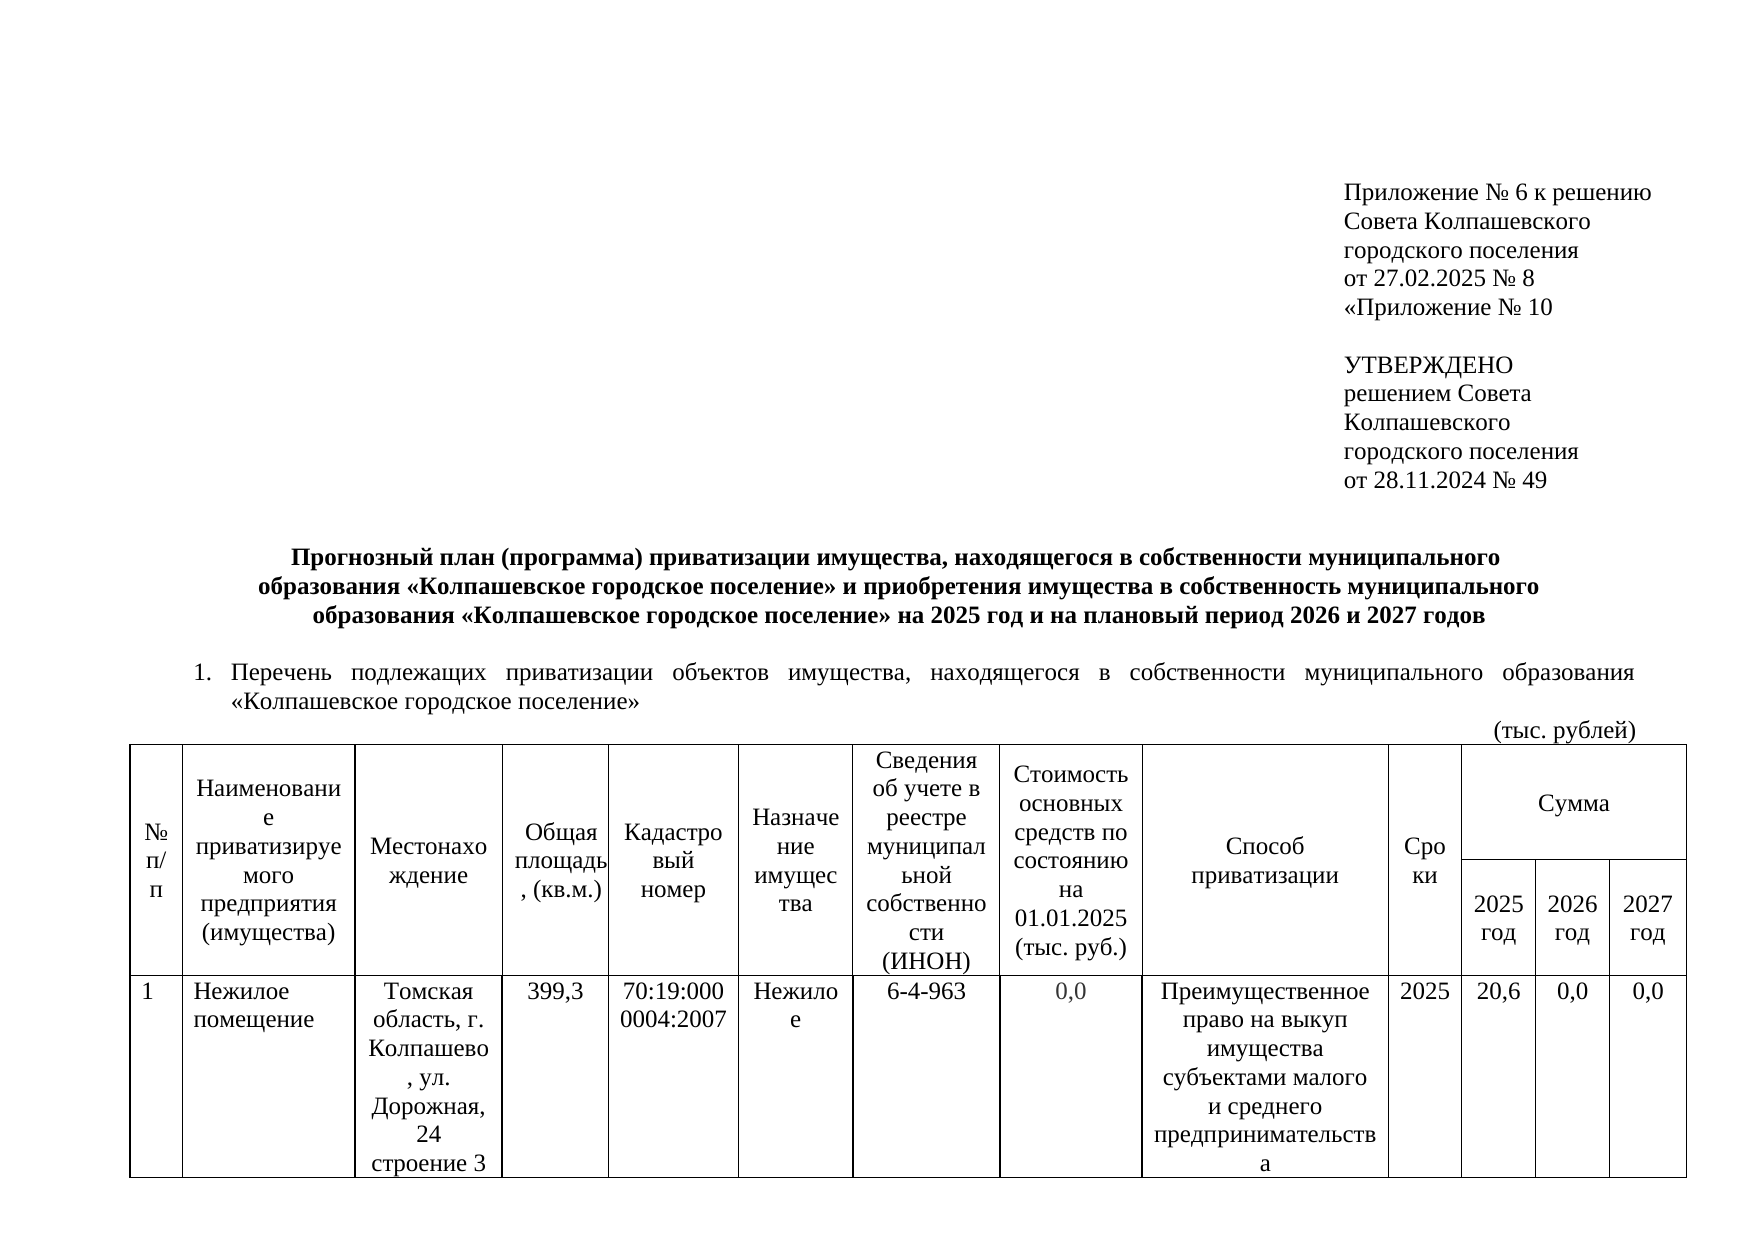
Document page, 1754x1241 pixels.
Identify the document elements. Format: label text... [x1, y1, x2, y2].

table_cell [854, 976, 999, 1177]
text УТВЕРЖДЕНО [797, 350, 1636, 378]
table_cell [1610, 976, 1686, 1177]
text Приложение № 6 к решению [797, 177, 1655, 206]
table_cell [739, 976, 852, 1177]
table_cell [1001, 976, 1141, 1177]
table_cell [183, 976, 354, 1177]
text (тыс. рублей) [193, 715, 1636, 744]
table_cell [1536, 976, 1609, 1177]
text Прогнозный план (программа) приватизации имущества, находящегося в собственности муниципального образования «Колпашевское городское поселение» и приобретения имущества в собственность муниципального образования «Колпашевское городское поселение» на 2025 год и на плановый период 2026 и 2027 годов [156, 542, 1636, 629]
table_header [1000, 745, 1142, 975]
text городского поселения [797, 436, 1636, 465]
text Колпашевского [797, 407, 1636, 436]
text от 27.02.2025 № 8 [797, 263, 1655, 292]
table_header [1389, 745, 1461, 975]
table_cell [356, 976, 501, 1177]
text решением Совета [797, 378, 1636, 407]
text «Приложение № 10 [797, 292, 1636, 321]
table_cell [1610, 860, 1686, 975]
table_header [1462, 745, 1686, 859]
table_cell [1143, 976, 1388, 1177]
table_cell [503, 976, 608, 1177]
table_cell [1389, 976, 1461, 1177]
text Совета Колпашевского [797, 206, 1655, 235]
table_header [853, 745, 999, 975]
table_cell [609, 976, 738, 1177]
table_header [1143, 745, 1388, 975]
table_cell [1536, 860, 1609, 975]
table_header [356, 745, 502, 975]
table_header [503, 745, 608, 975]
list Перечень подлежащих приватизации объектов имущества, находящегося в собственности муниципального образования «Колпашевское городское поселение» [193, 657, 1636, 715]
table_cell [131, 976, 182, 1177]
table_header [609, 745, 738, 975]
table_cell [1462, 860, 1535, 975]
text от 28.11.2024 № 49 [797, 465, 1636, 493]
text городского поселения [797, 235, 1655, 263]
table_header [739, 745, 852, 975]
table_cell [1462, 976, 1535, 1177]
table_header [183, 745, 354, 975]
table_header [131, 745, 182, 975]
